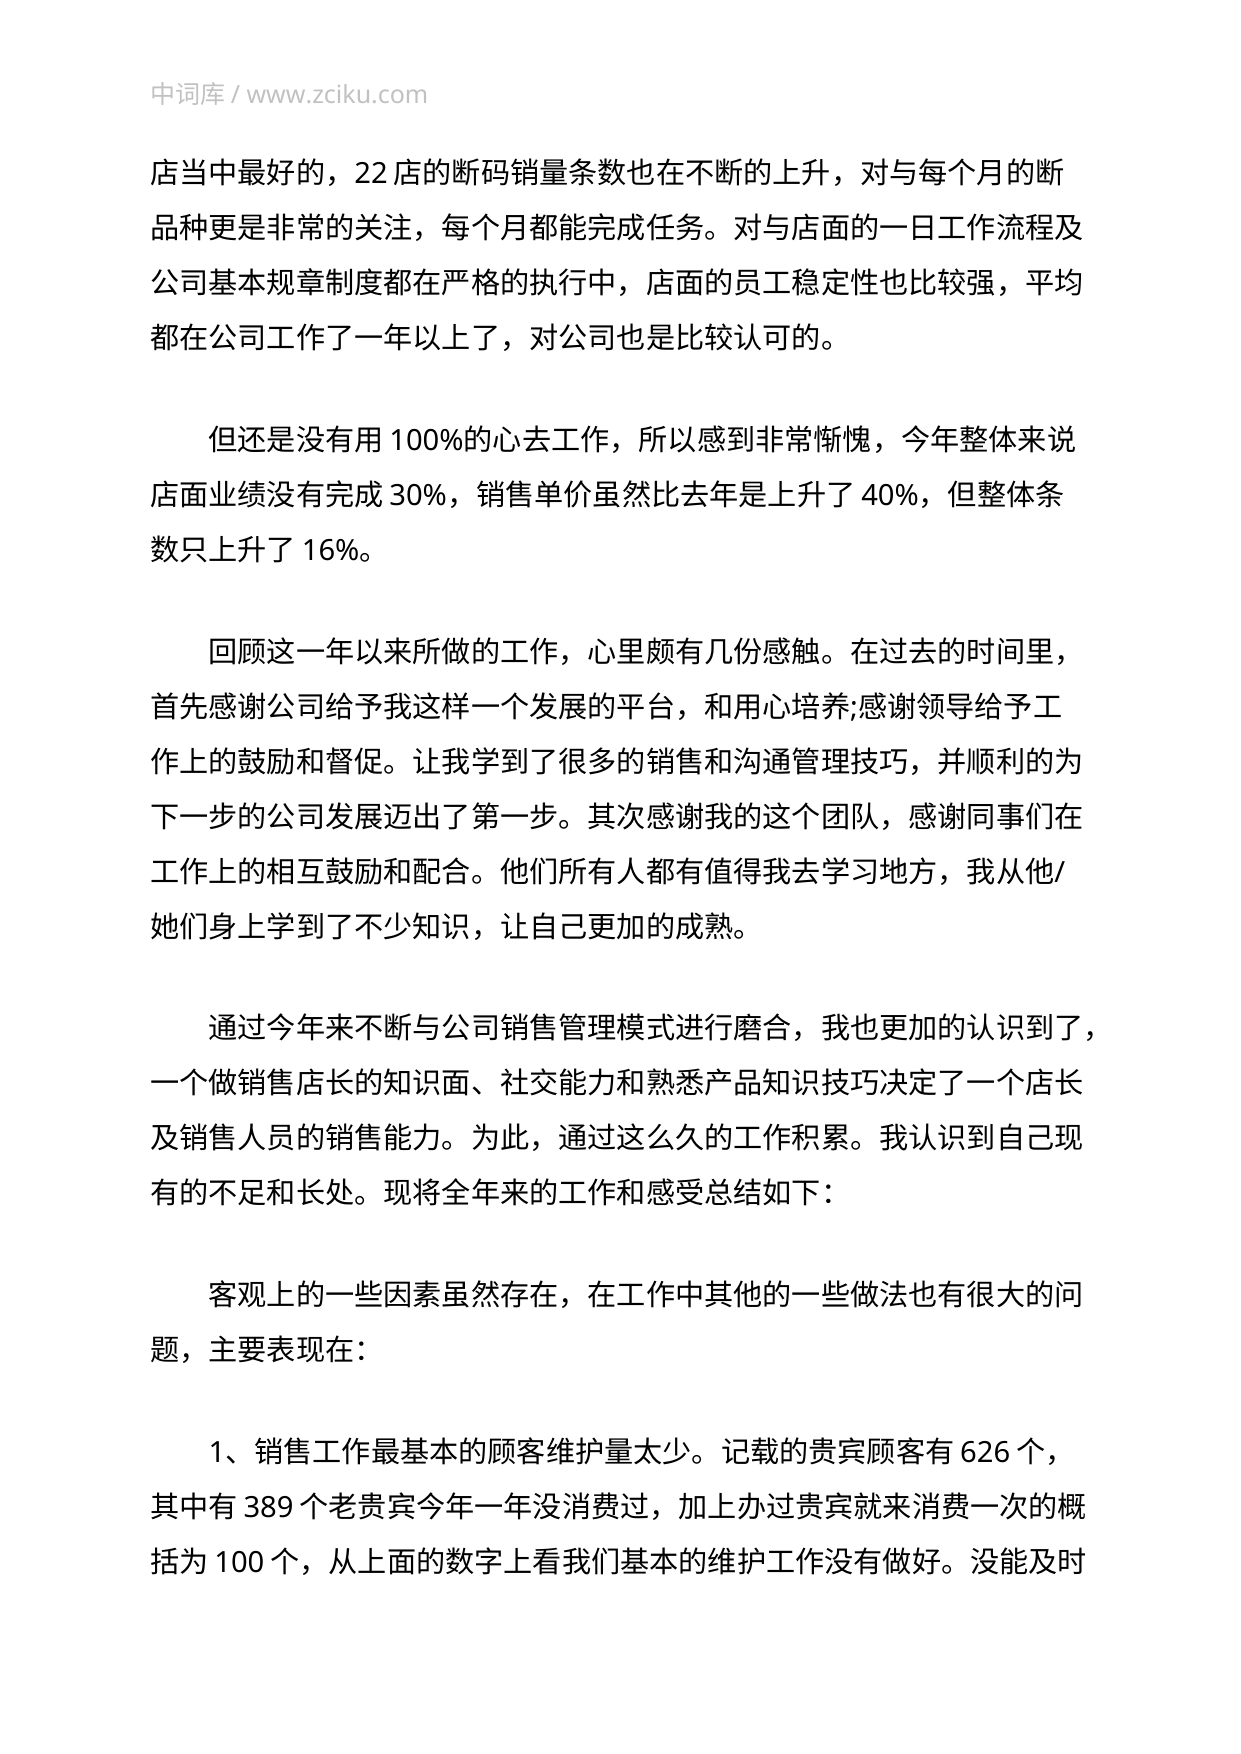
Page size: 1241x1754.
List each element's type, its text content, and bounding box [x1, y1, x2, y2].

text 通过今年来不断与公司销售管理模式进行磨合，我也更加的认识到了，一个做销售店长的知识面、社交能力和熟悉产品知识技巧决定了一个店长及销售人员的销售能力。为此，通过这么久的工作积累。我认识到自己现有的不足和长处。现将全年来的工作和感受总结如下： [150, 1005, 1090, 1212]
text 回顾这一年以来所做的工作，心里颇有几份感触。在过去的时间里，首先感谢公司给予我这样一个发展的平台，和用心培养;感谢领导给予工作上的鼓励和督促。让我学到了很多的销售和沟通管理技巧，并顺利的为下一步的公司发展迈出了第一步。其次感谢我的这个团队，感谢同事们在工作上的相互鼓励和配合。他们所有人都有值得我去学习地方，我从他/她们身上学到了不少知识，让自己更加的成熟。 [150, 628, 1090, 946]
text 但还是没有用100%的心去工作，所以感到非常惭愧，今年整体来说店面业绩没有完成30%，销售单价虽然比去年是上升了40%，但整体条数只上升了16%。 [150, 417, 1090, 569]
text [150, 150, 1090, 357]
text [150, 1428, 1090, 1581]
text 客观上的一些因素虽然存在，在工作中其他的一些做法也有很大的问题，主要表现在： [150, 1271, 1090, 1369]
